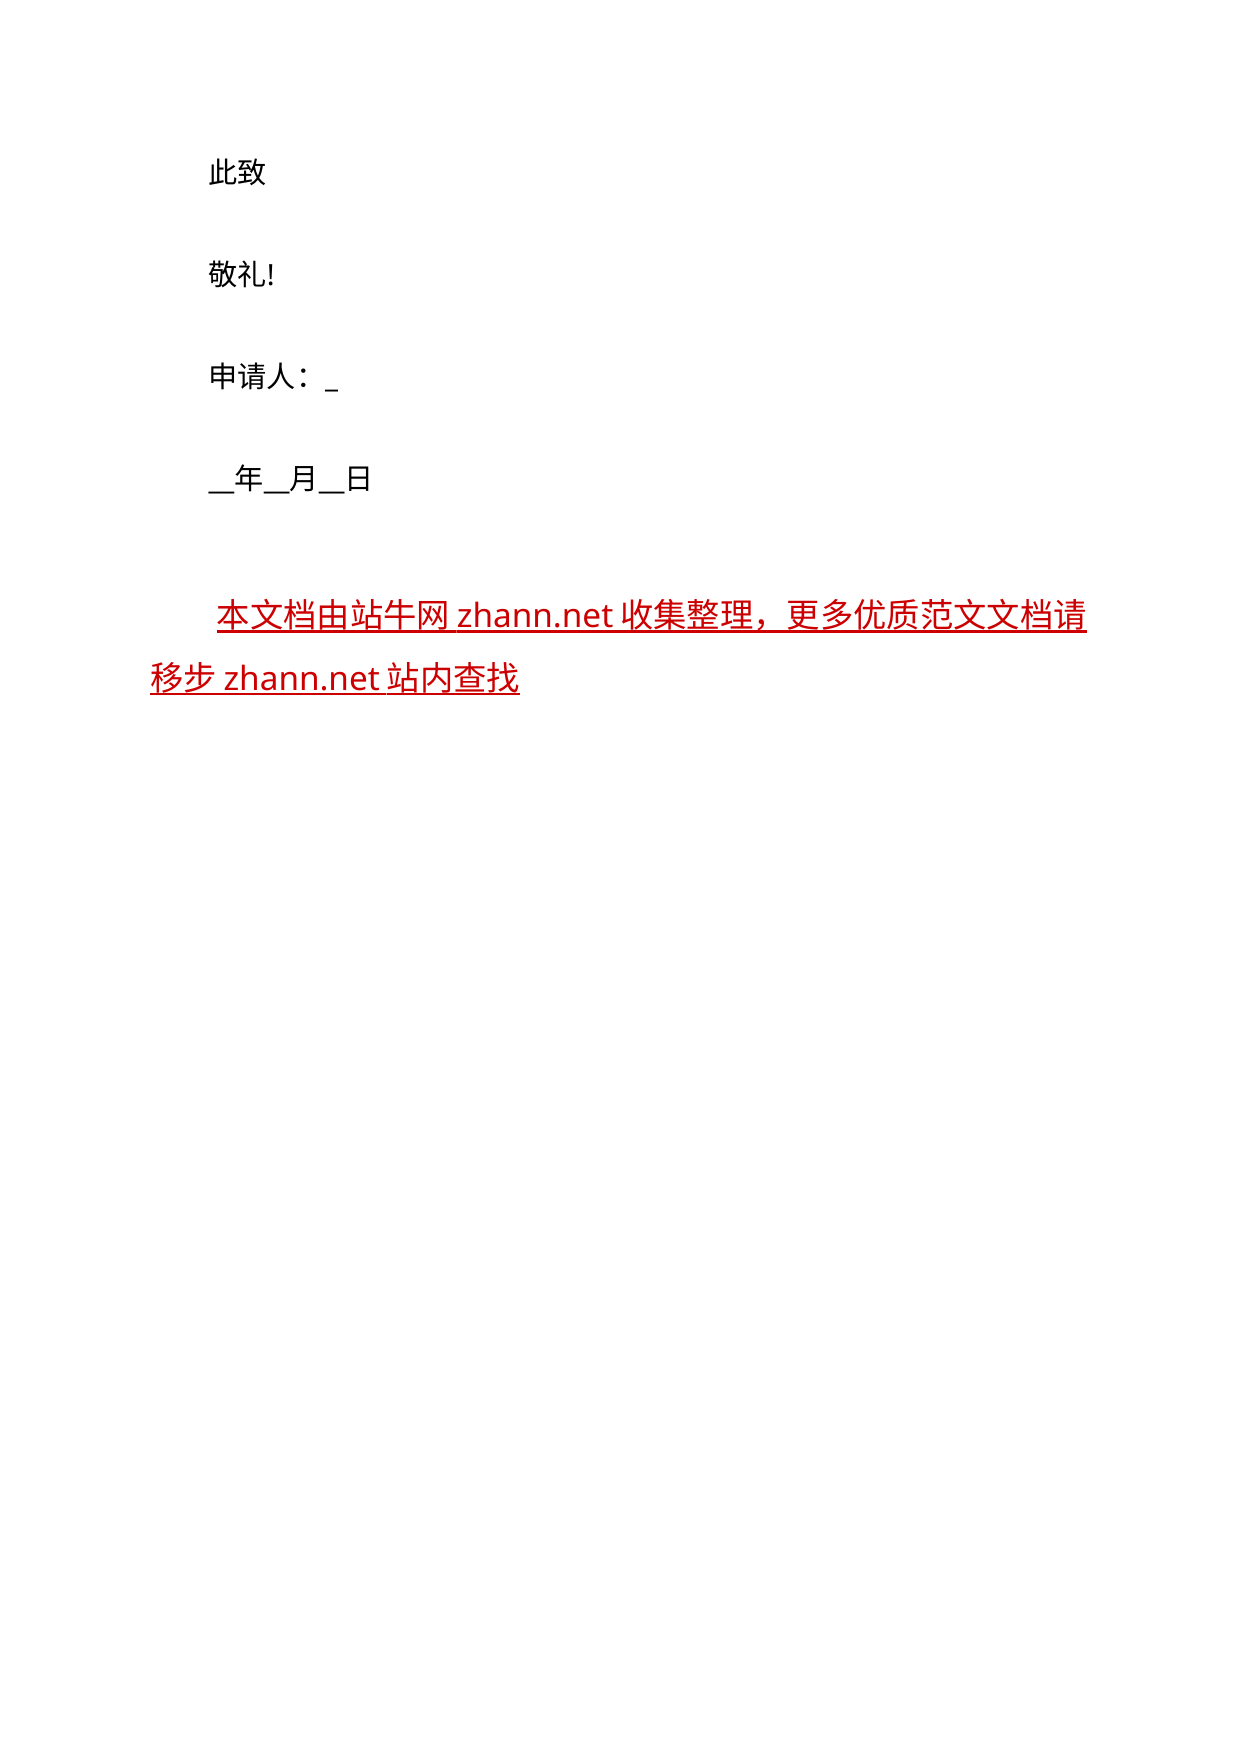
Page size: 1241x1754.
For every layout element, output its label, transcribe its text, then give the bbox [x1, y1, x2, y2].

text 此致 [150, 150, 1090, 192]
text 本文档由站牛网zhann.net收集整理，更多优质范文文档请移步zhann.net站内查找 [150, 589, 1090, 700]
text 敬礼! [150, 252, 1090, 294]
text 申请人：_ [150, 354, 1090, 396]
text __年__月__日 [150, 456, 1090, 498]
